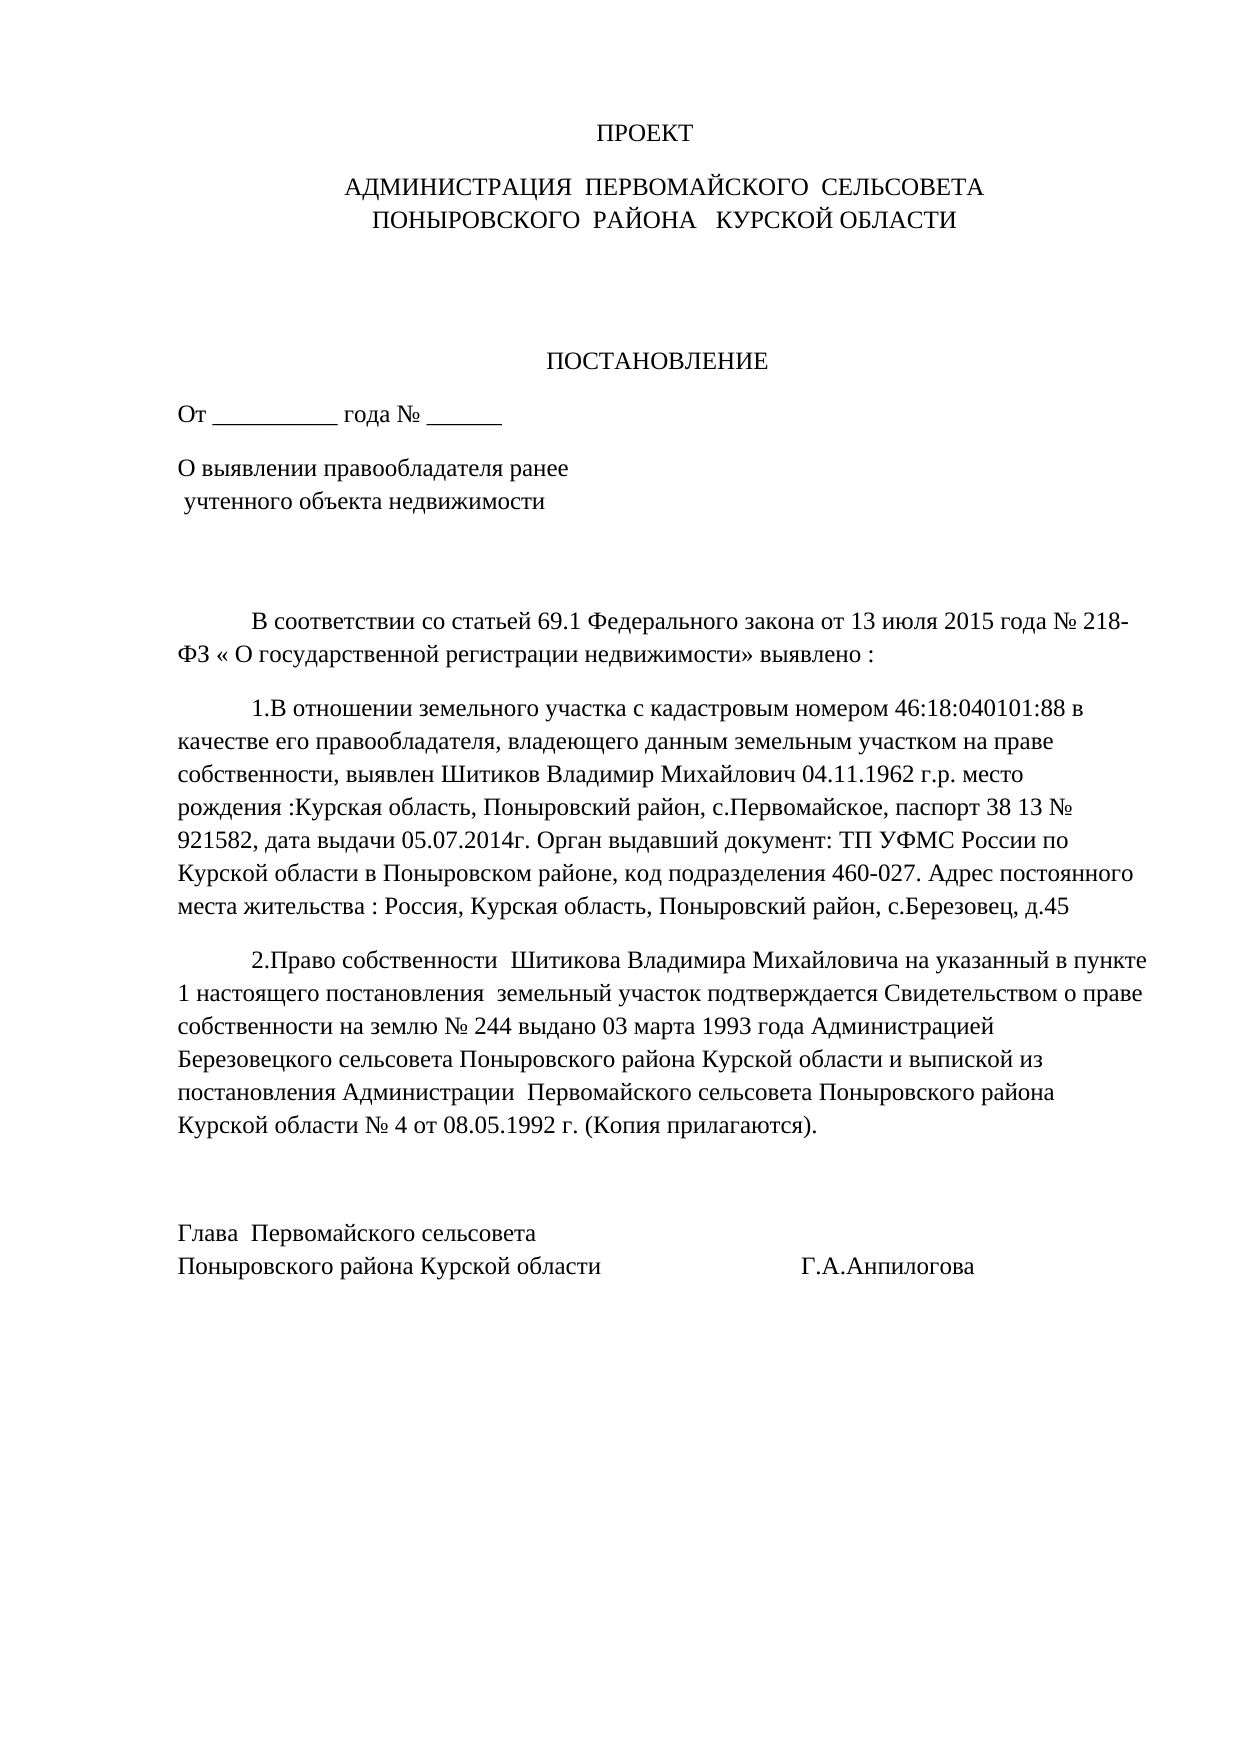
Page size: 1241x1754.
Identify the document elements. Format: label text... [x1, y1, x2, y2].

text Глава Первомайского сельсовета [177, 1218, 1152, 1247]
text ПОНЫРОВСКОГО РАЙОНА КУРСКОЙ ОБЛАСТИ [177, 205, 1152, 234]
text ПОСТАНОВЛЕНИЕ [177, 346, 1152, 374]
text 1.В отношении земельного участка с кадастровым номером 46:18:040101:88 в качестве его правообладателя, владеющего данным земельным участком на праве собственности, выявлен Шитиков Владимир Михайлович 04.11.1962 г.р. место рождения :Курская область, Поныровский район, с.Первомайское, паспорт 38 13 № 921582, дата выдачи 05.07.2014г. Орган выдавший документ: ТП УФМС России по Курской области в Поныровском районе, код подразделения 460-027. Адрес постоянного места жительства : Россия, Курская область, Поныровский район, с.Березовец, д.45 [177, 693, 1152, 920]
text ПРОЕКТ [177, 118, 1152, 147]
text 2.Право собственности Шитикова Владимира Михайловича на указанный в пункте 1 настоящего постановления земельный участок подтверждается Свидетельством о праве собственности на землю № 244 выдано 03 марта 1993 года Администрацией Березовецкого сельсовета Поныровского района Курской области и выпиской из постановления Администрации Первомайского сельсовета Поныровского района Курской области № 4 от 08.05.1992 г. (Копия прилагаются). [177, 945, 1152, 1139]
text О выявлении правообладателя ранее [177, 453, 1152, 482]
text учтенного объекта недвижимости [177, 486, 1152, 515]
text АДМИНИСТРАЦИЯ ПЕРВОМАЙСКОГО СЕЛЬСОВЕТА [177, 172, 1152, 201]
text От __________ года № ______ [177, 399, 1152, 428]
text В соответствии со статьей 69.1 Федерального закона от 13 июля 2015 года № 218-ФЗ « О государственной регистрации недвижимости» выявлено : [177, 606, 1152, 668]
text Поныровского района Курской области Г.А.Анпилогова [177, 1251, 1152, 1280]
